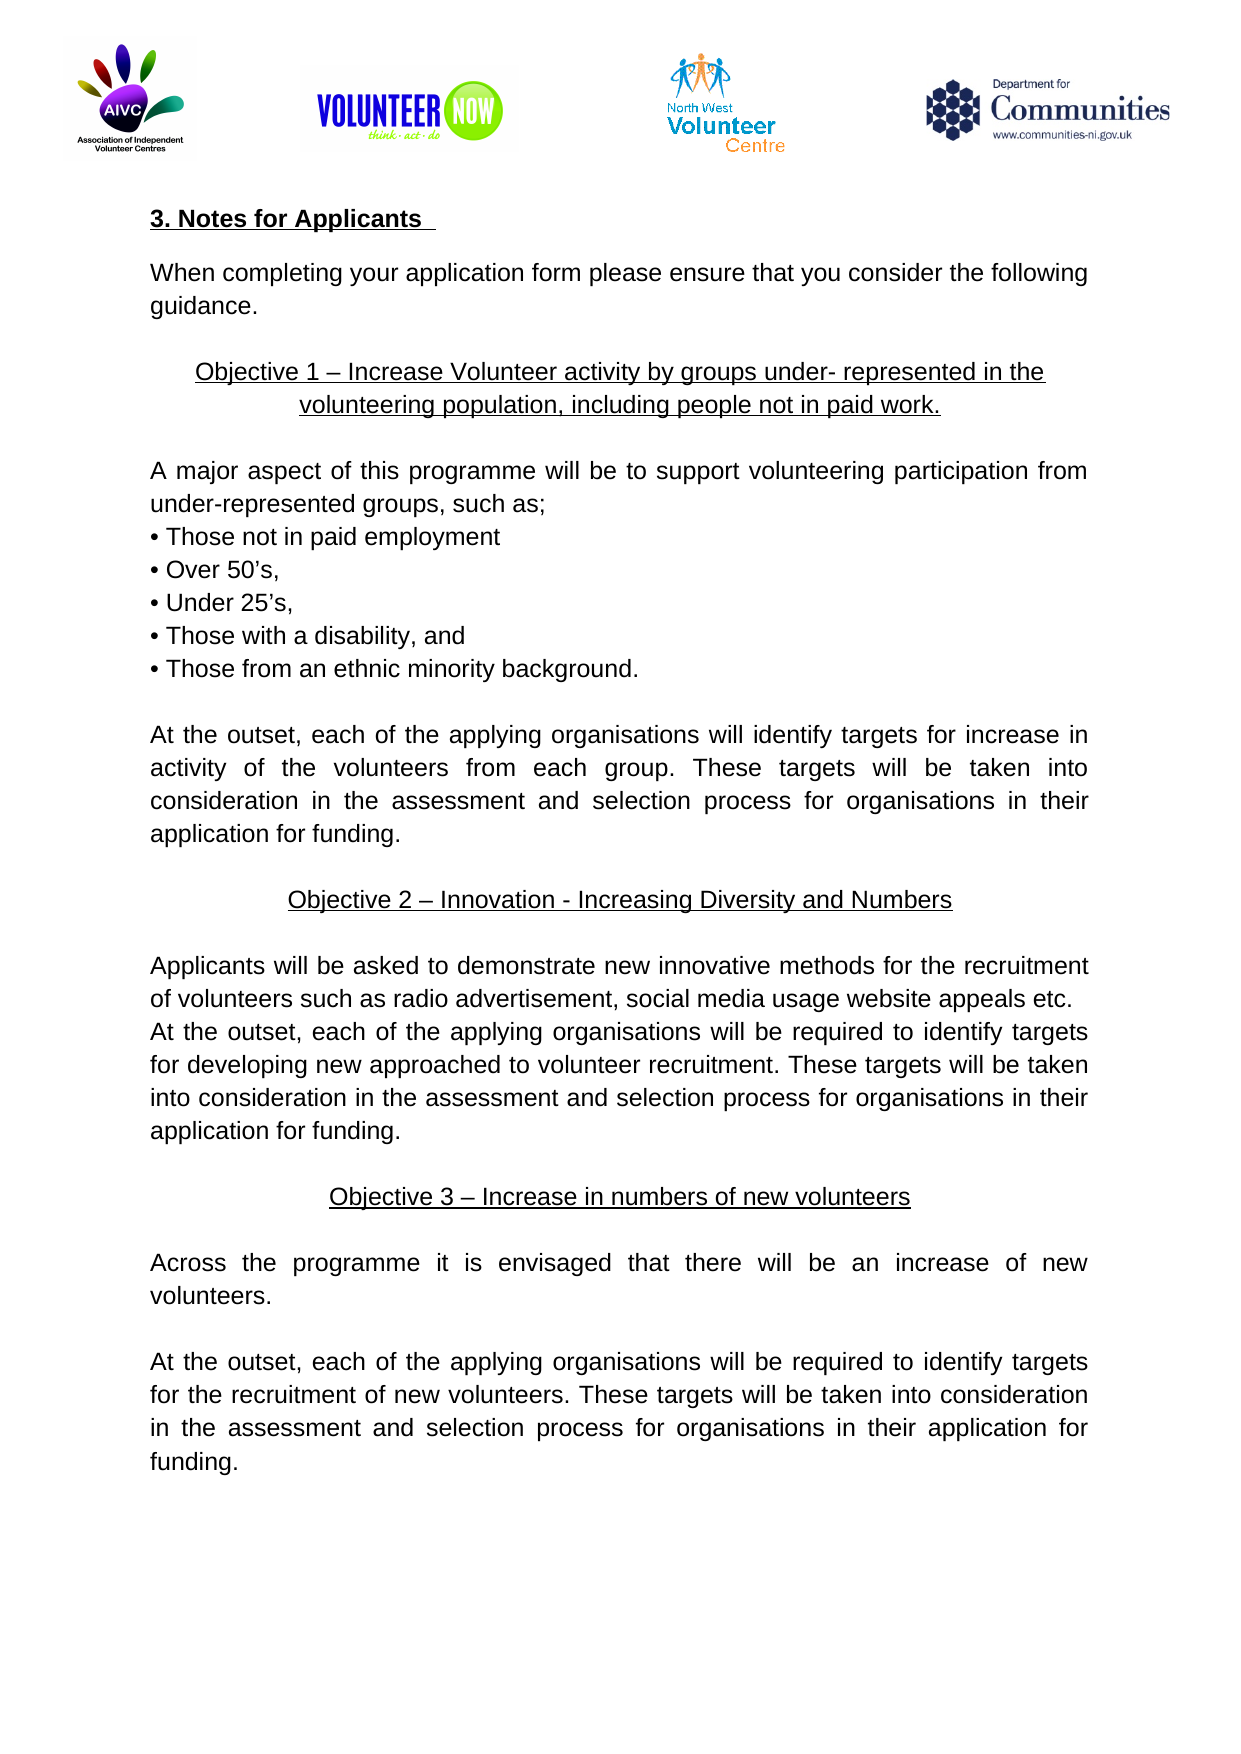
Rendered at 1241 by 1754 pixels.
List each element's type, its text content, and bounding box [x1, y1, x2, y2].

picture [62, 36, 197, 161]
picture [926, 79, 1170, 141]
text Objective 3 – Increase in numbers of new volunteers [150, 1182, 1090, 1211]
text Objective 2 – Innovation - Increasing Diversity and Numbers [150, 885, 1090, 914]
text • Those from an ethnic minority background. [150, 654, 1090, 683]
text • Over 50’s, [150, 555, 1090, 584]
text At the outset, each of the applying organisations will be required to identify targets for developing new approached to volunteer recruitment. These targets will be taken into consideration in the assessment and selection process for organisations in their application for funding. [150, 1017, 1090, 1145]
text A major aspect of this programme will be to support volunteering participation from under-represented groups, such as; [150, 456, 1090, 518]
picture [300, 65, 519, 152]
text Applicants will be asked to demonstrate new innovative methods for the recruitment of volunteers such as radio advertisement, social media usage website appeals etc. [150, 951, 1090, 1013]
text At the outset, each of the applying organisations will be required to identify targets for the recruitment of new volunteers. These targets will be taken into consideration in the assessment and selection process for organisations in their application for funding. [150, 1347, 1090, 1475]
text • Under 25’s, [150, 588, 1090, 617]
text Objective 1 – Increase Volunteer activity by groups under- represented in the volunteering population, including people not in paid work. [150, 357, 1090, 418]
picture [664, 50, 785, 152]
text 3. Notes for Applicants [150, 204, 1090, 233]
text • Those not in paid employment [150, 522, 1090, 551]
text • Those with a disability, and [150, 621, 1090, 650]
text Across the programme it is envisaged that there will be an increase of new volunteers. [150, 1248, 1090, 1310]
text When completing your application form please ensure that you consider the following guidance. [150, 258, 1090, 319]
text At the outset, each of the applying organisations will identify targets for increase in activity of the volunteers from each group. These targets will be taken into consideration in the assessment and selection process for organisations in their application for funding. [150, 720, 1090, 848]
